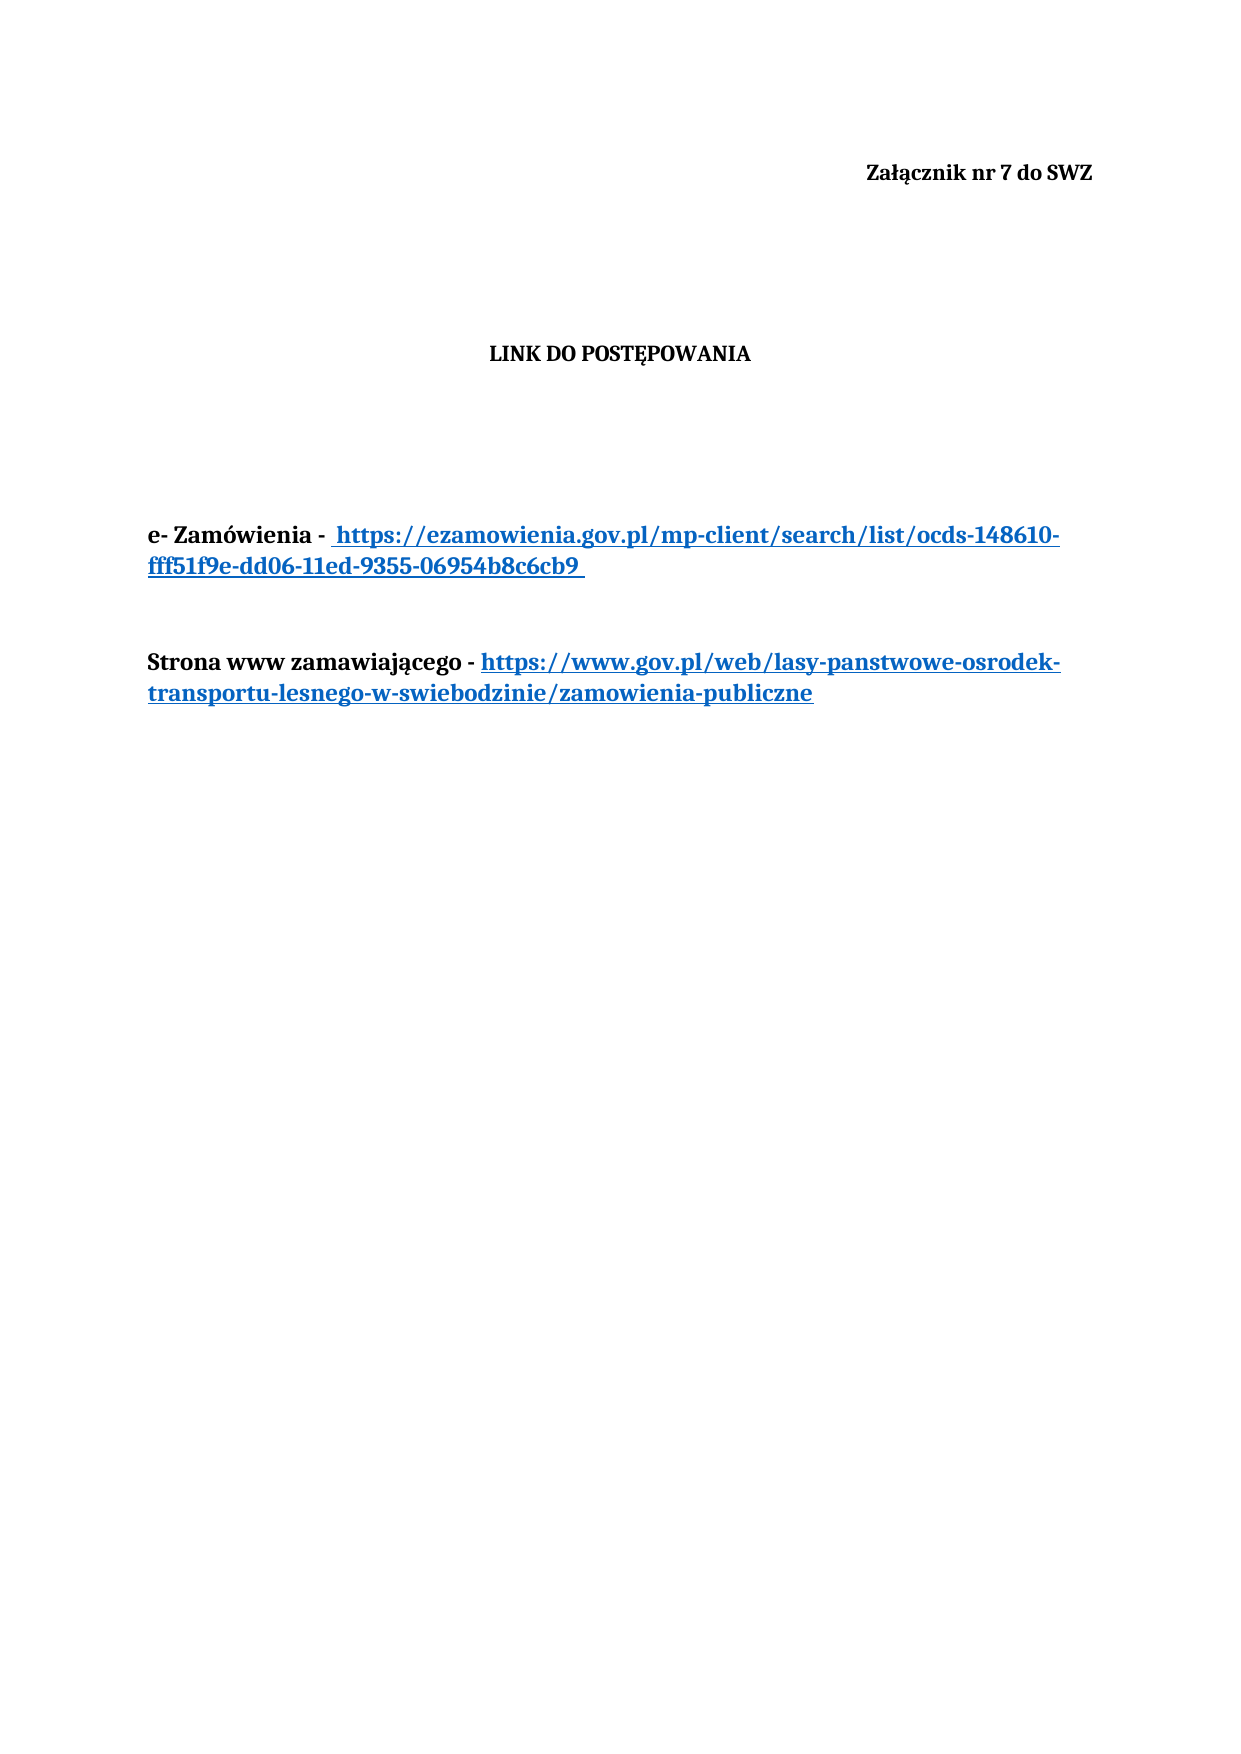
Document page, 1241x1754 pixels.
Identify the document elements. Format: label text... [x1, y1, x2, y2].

text Strona www zamawiającego - https://www.gov.pl/web/lasy-panstwowe-osrodek-transportu-lesnego-w-swiebodzinie/zamowienia-publiczne [148, 647, 1093, 707]
text Załącznik nr 7 do SWZ [148, 160, 1093, 186]
text e- Zamówienia - https://ezamowienia.gov.pl/mp-client/search/list/ocds-148610-fff51f9e-dd06-11ed-9355-06954b8c6cb9 [148, 521, 1093, 581]
text LINK DO POSTĘPOWANIA [148, 341, 1093, 367]
